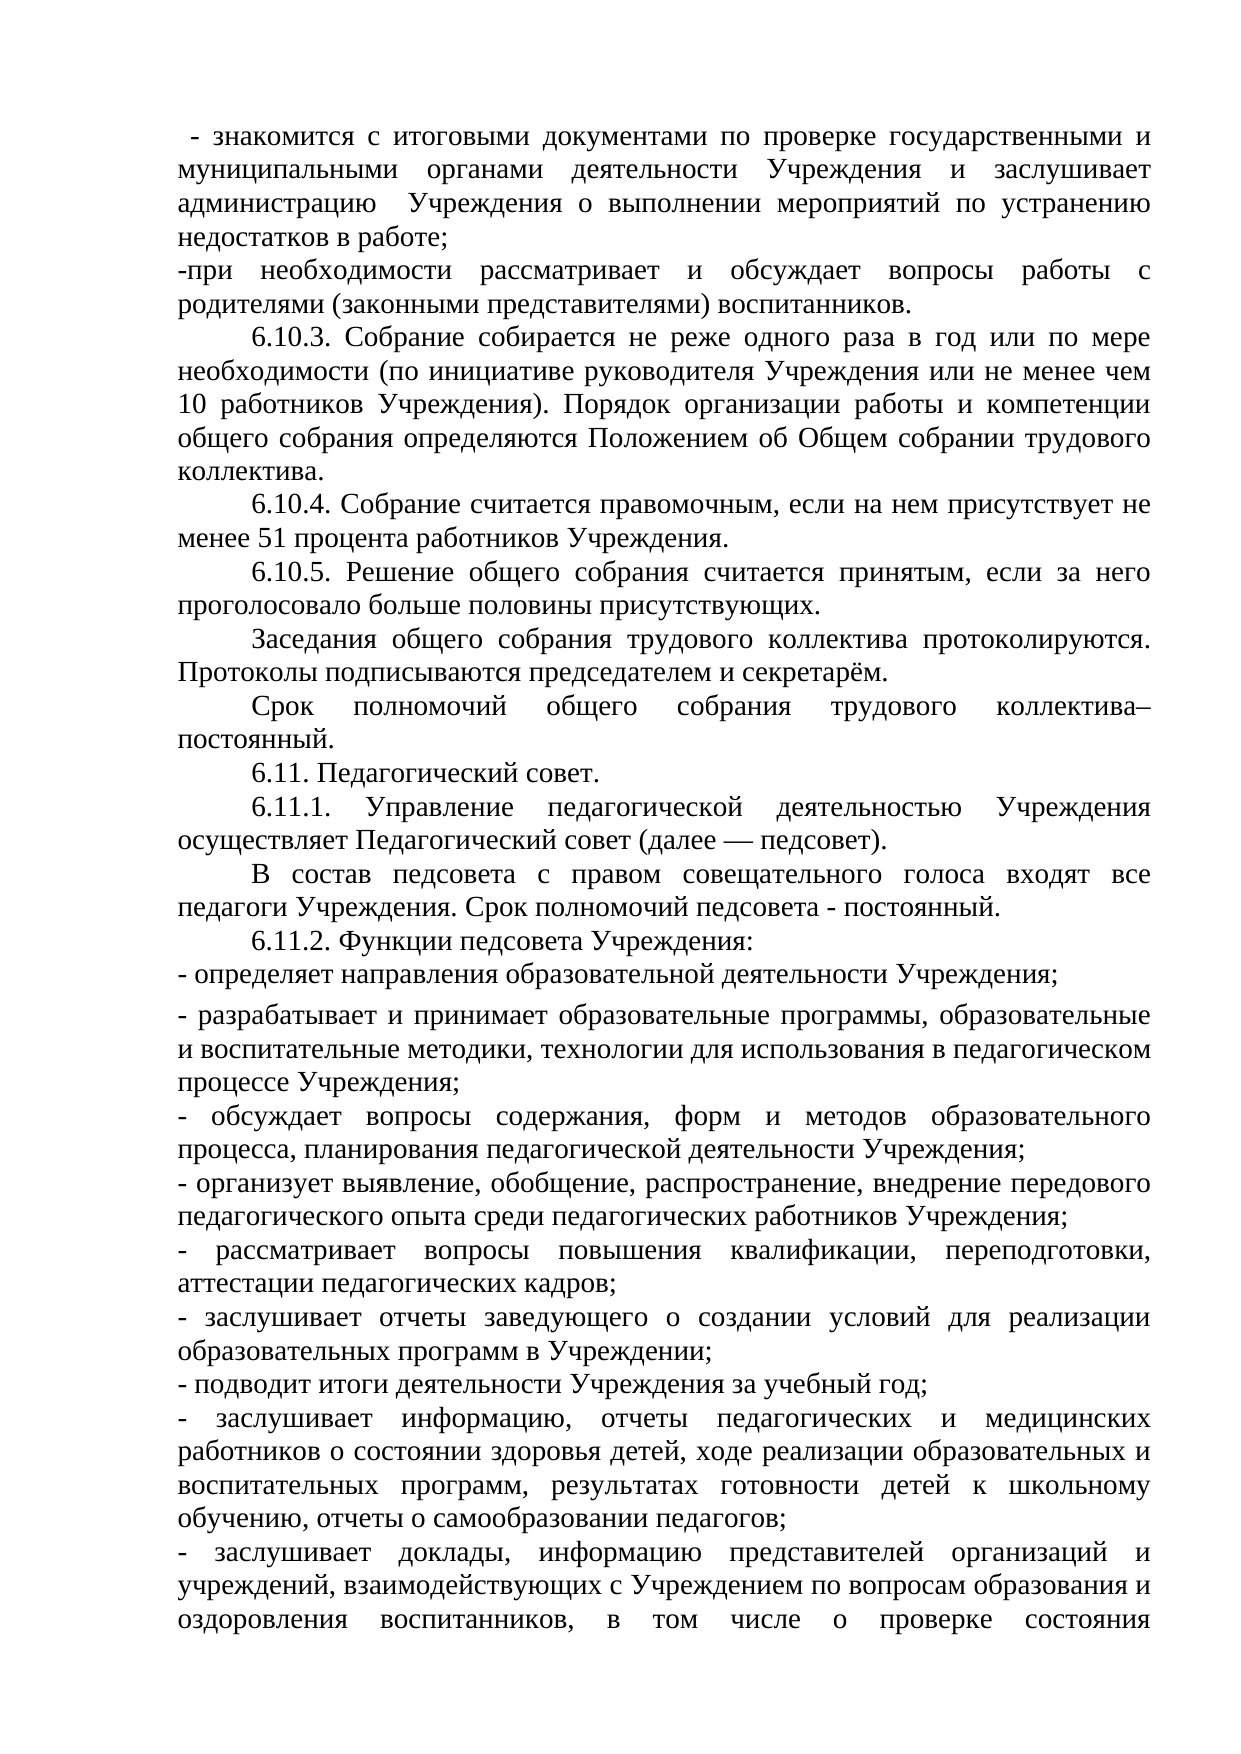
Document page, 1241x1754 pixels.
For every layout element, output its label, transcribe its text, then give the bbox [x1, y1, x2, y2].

text - знакомится с итоговыми документами по проверке государственными и муниципальными органами деятельности Учреждения и заслушивает администрацию Учреждения о выполнении мероприятий по устранению недостатков в работе; [177, 118, 1152, 252]
text - подводит итоги деятельности Учреждения за учебный год; [177, 1366, 1152, 1400]
text Срок полномочий общего собрания трудового коллектива– постоянный. [177, 688, 1152, 755]
text - заслушивает отчеты заведующего о создании условий для реализации образовательных программ в Учреждении; [177, 1299, 1152, 1366]
text - рассматривает вопросы повышения квалификации, переподготовки, аттестации педагогических кадров; [177, 1232, 1152, 1299]
text -при необходимости рассматривает и обсуждает вопросы работы с родителями (законными представителями) воспитанников. [177, 252, 1152, 319]
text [177, 1534, 1152, 1634]
text - определяет направления образовательной деятельности Учреждения; [177, 957, 1152, 990]
text - обсуждает вопросы содержания, форм и методов образовательного процесса, планирования педагогической деятельности Учреждения; [177, 1098, 1152, 1165]
text 6.10.3. Собрание собирается не реже одного раза в год или по мере необходимости (по инициативе руководителя Учреждения или не менее чем 10 работников Учреждения). Порядок организации работы и компетенции общего собрания определяются Положением об Общем собрании трудового коллектива. [177, 319, 1152, 487]
text Заседания общего собрания трудового коллектива протоколируются. Протоколы подписываются председателем и секретарём. [177, 621, 1152, 688]
text - организует выявление, обобщение, распространение, внедрение передового педагогического опыта среди педагогических работников Учреждения; [177, 1165, 1152, 1232]
text В состав педсовета с правом совещательного голоса входят все педагоги Учреждения. Срок полномочий педсовета - постоянный. [177, 856, 1152, 923]
text 6.10.5. Решение общего собрания считается принятым, если за него проголосовало больше половины присутствующих. [177, 554, 1152, 621]
text 6.11. Педагогический совет. [177, 755, 1152, 789]
text 6.10.4. Собрание считается правомочным, если на нем присутствует не менее 51 процента работников Учреждения. [177, 487, 1152, 554]
text - заслушивает информацию, отчеты педагогических и медицинских работников о состоянии здоровья детей, ходе реализации образовательных и воспитательных программ, результатах готовности детей к школьному обучению, отчеты о самообразовании педагогов; [177, 1400, 1152, 1534]
text - разрабатывает и принимает образовательные программы, образовательные и воспитательные методики, технологии для использования в педагогическом процессе Учреждения; [177, 997, 1152, 1098]
text 6.11.1. Управление педагогической деятельностью Учреждения осуществляет Педагогический совет (далее — педсовет). [177, 789, 1152, 856]
text 6.11.2. Функции педсовета Учреждения: [177, 923, 1152, 957]
